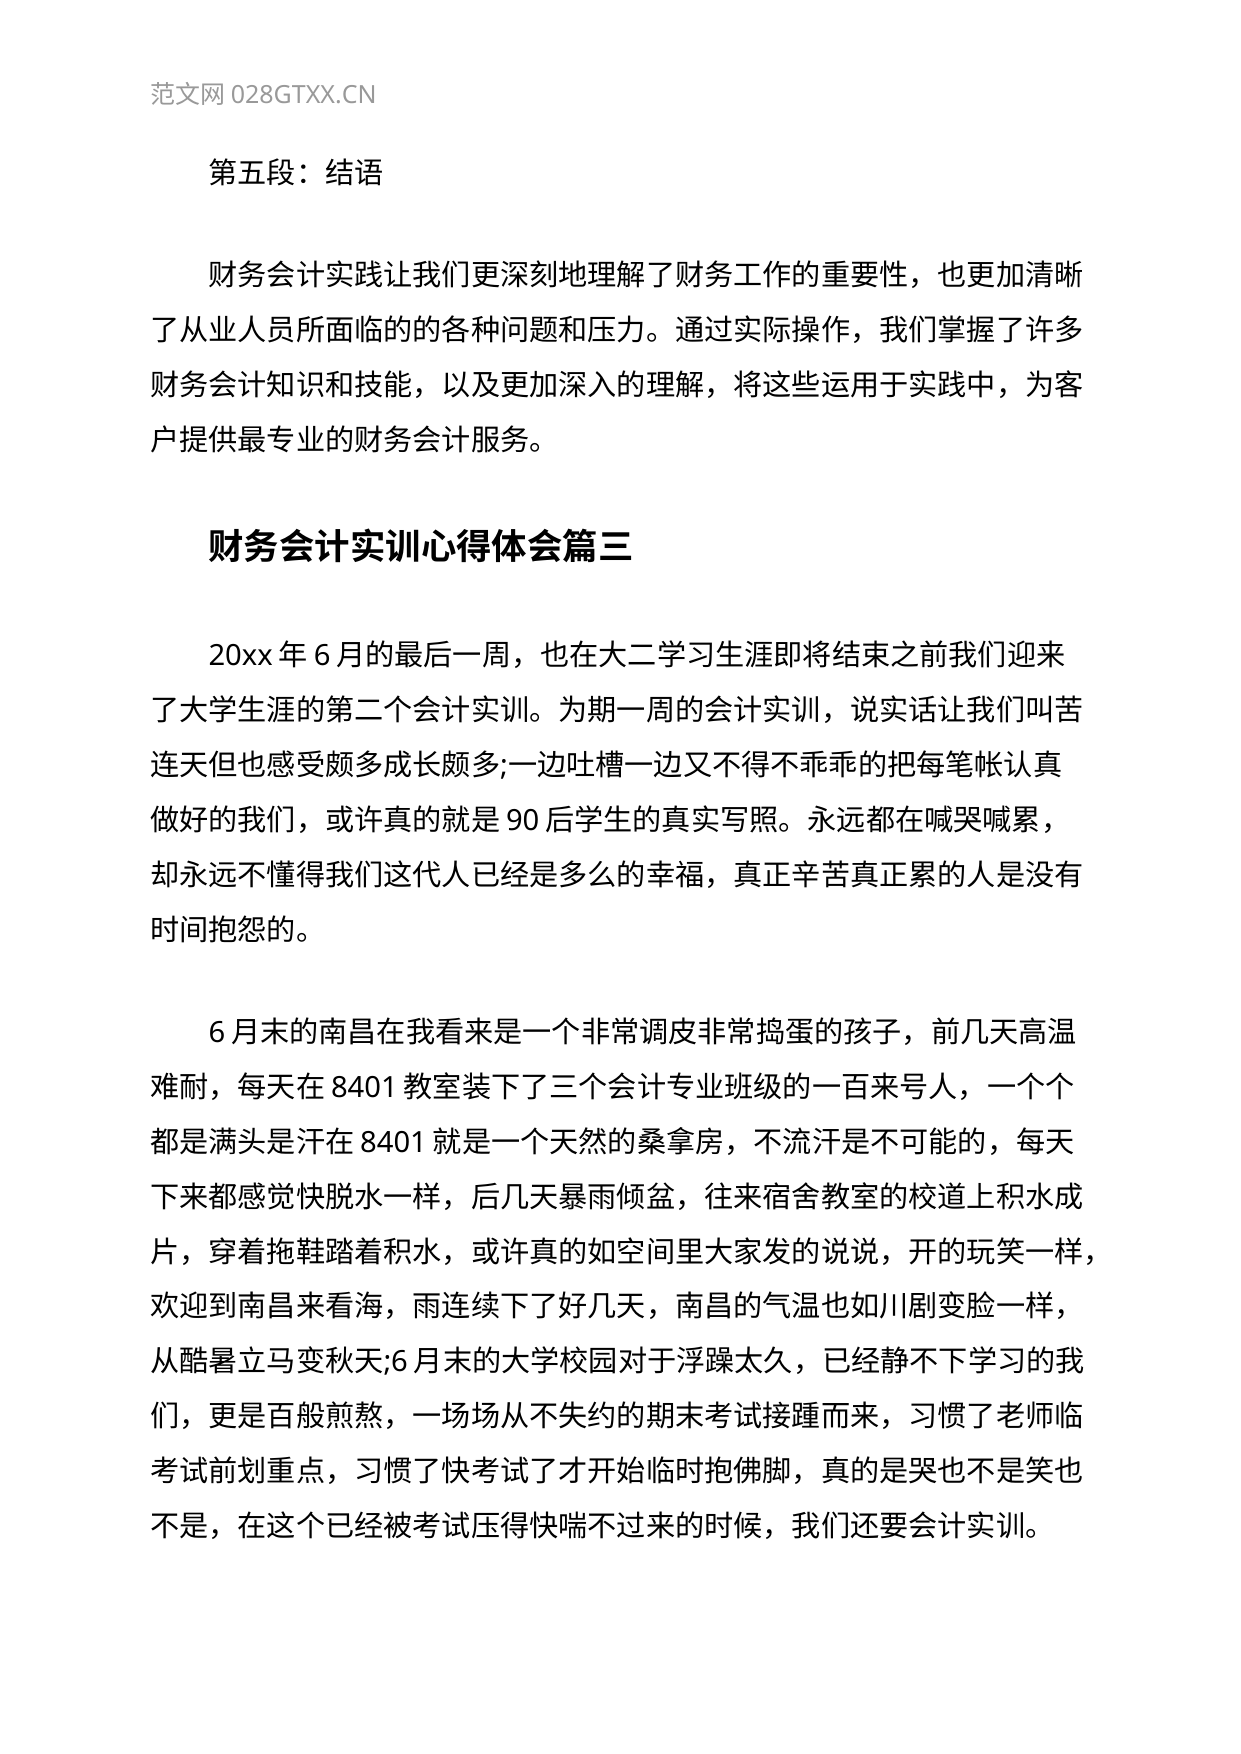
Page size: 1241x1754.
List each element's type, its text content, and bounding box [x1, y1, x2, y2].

text 财务会计实训心得体会篇三 [150, 518, 1090, 569]
text 6月末的南昌在我看来是一个非常调皮非常捣蛋的孩子，前几天高温难耐，每天在8401教室装下了三个会计专业班级的一百来号人，一个个都是满头是汗在8401就是一个天然的桑拿房，不流汗是不可能的，每天下来都感觉快脱水一样，后几天暴雨倾盆，往来宿舍教室的校道上积水成片，穿着拖鞋踏着积水，或许真的如空间里大家发的说说，开的玩笑一样，欢迎到南昌来看海，雨连续下了好几天，南昌的气温也如川剧变脸一样，从酷暑立马变秋天;6月末的大学校园对于浮躁太久，已经静不下学习的我们，更是百般煎熬，一场场从不失约的期末考试接踵而来，习惯了老师临考试前划重点，习惯了快考试了才开始临时抱佛脚，真的是哭也不是笑也不是，在这个已经被考试压得快喘不过来的时候，我们还要会计实训。 [150, 1008, 1090, 1545]
text 20xx年6月的最后一周，也在大二学习生涯即将结束之前我们迎来了大学生涯的第二个会计实训。为期一周的会计实训，说实话让我们叫苦连天但也感受颇多成长颇多;一边吐槽一边又不得不乖乖的把每笔帐认真做好的我们，或许真的就是90后学生的真实写照。永远都在喊哭喊累，却永远不懂得我们这代人已经是多么的幸福，真正辛苦真正累的人是没有时间抱怨的。 [150, 632, 1090, 949]
text 财务会计实践让我们更深刻地理解了财务工作的重要性，也更加清晰了从业人员所面临的的各种问题和压力。通过实际操作，我们掌握了许多财务会计知识和技能，以及更加深入的理解，将这些运用于实践中，为客户提供最专业的财务会计服务。 [150, 252, 1090, 459]
text 第五段：结语 [150, 150, 1090, 192]
